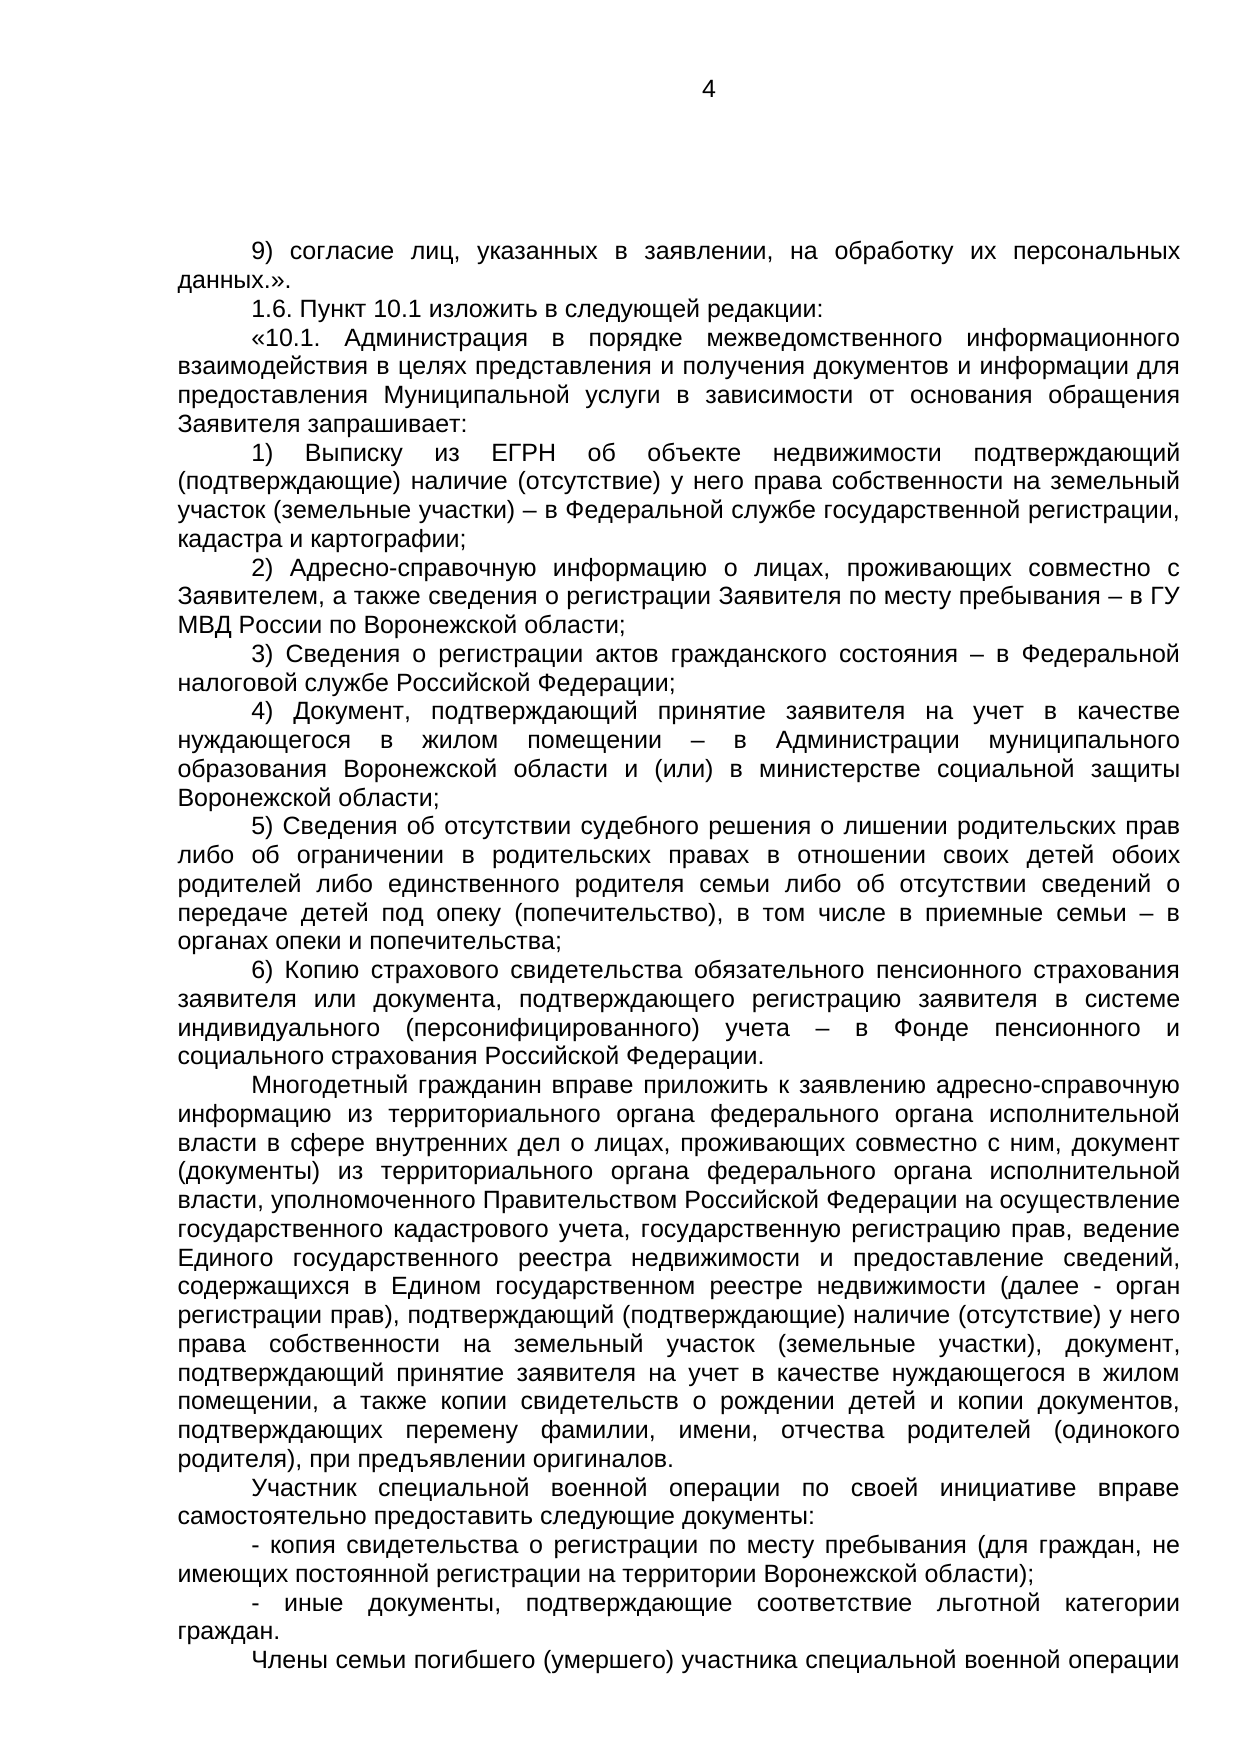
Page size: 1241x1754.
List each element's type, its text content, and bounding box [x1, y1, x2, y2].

text Участник специальной военной операции по своей инициативе вправе самостоятельно предоставить следующие документы: [177, 1472, 1181, 1530]
text Многодетный гражданин вправе приложить к заявлению адресно-справочную информацию из территориального органа федерального органа исполнительной власти в сфере внутренних дел о лицах, проживающих совместно с ним, документ (документы) из территориального органа федерального органа исполнительной власти, уполномоченного Правительством Российской Федерации на осуществление государственного кадастрового учета, государственную регистрацию прав, ведение Единого государственного реестра недвижимости и предоставление сведений, содержащихся в Едином государственном реестре недвижимости (далее - орган регистрации прав), подтверждающий (подтверждающие) наличие (отсутствие) у него права собственности на земельный участок (земельные участки), документ, подтверждающий принятие заявителя на учет в качестве нуждающегося в жилом помещении, а также копии свидетельств о рождении детей и копии документов, подтверждающих перемену фамилии, имени, отчества родителей (одинокого родителя), при предъявлении оригиналов. [177, 1070, 1181, 1472]
text «10.1. Администрация в порядке межведомственного информационного взаимодействия в целях представления и получения документов и информации для предоставления Муниципальной услуги в зависимости от основания обращения Заявителя запрашивает: [177, 322, 1181, 437]
text - копия свидетельства о регистрации по месту пребывания (для граждан, не имеющих постоянной регистрации на территории Воронежской области); [177, 1530, 1181, 1587]
text 5) Сведения об отсутствии судебного решения о лишении родительских прав либо об ограничении в родительских правах в отношении своих детей обоих родителей либо единственного родителя семьи либо об отсутствии сведений о передаче детей под опеку (попечительство), в том числе в приемные семьи – в органах опеки и попечительства; [177, 811, 1181, 955]
text 1.6. Пункт 10.1 изложить в следующей редакции: [177, 294, 1181, 322]
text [177, 1645, 1181, 1674]
text 3) Сведения о регистрации актов гражданского состояния – в Федеральной налоговой службе Российской Федерации; [177, 639, 1181, 696]
text 1) Выписку из ЕГРН об объекте недвижимости подтверждающий (подтверждающие) наличие (отсутствие) у него права собственности на земельный участок (земельные участки) – в Федеральной службе государственной регистрации, кадастра и картографии; [177, 437, 1181, 552]
text 6) Копию страхового свидетельства обязательного пенсионного страхования заявителя или документа, подтверждающего регистрацию заявителя в системе индивидуального (персонифицированного) учета – в Фонде пенсионного и социального страхования Российской Федерации. [177, 955, 1181, 1070]
text 2) Адресно-справочную информацию о лицах, проживающих совместно с Заявителем, а также сведения о регистрации Заявителя по месту пребывания – в ГУ МВД России по Воронежской области; [177, 552, 1181, 639]
text 9) согласие лиц, указанных в заявлении, на обработку их персональных данных.». [177, 236, 1181, 294]
text 4) Документ, подтверждающий принятие заявителя на учет в качестве нуждающегося в жилом помещении – в Администрации муниципального образования Воронежской области и (или) в министерстве социальной защиты Воронежской области; [177, 696, 1181, 811]
text - иные документы, подтверждающие соответствие льготной категории граждан. [177, 1587, 1181, 1645]
